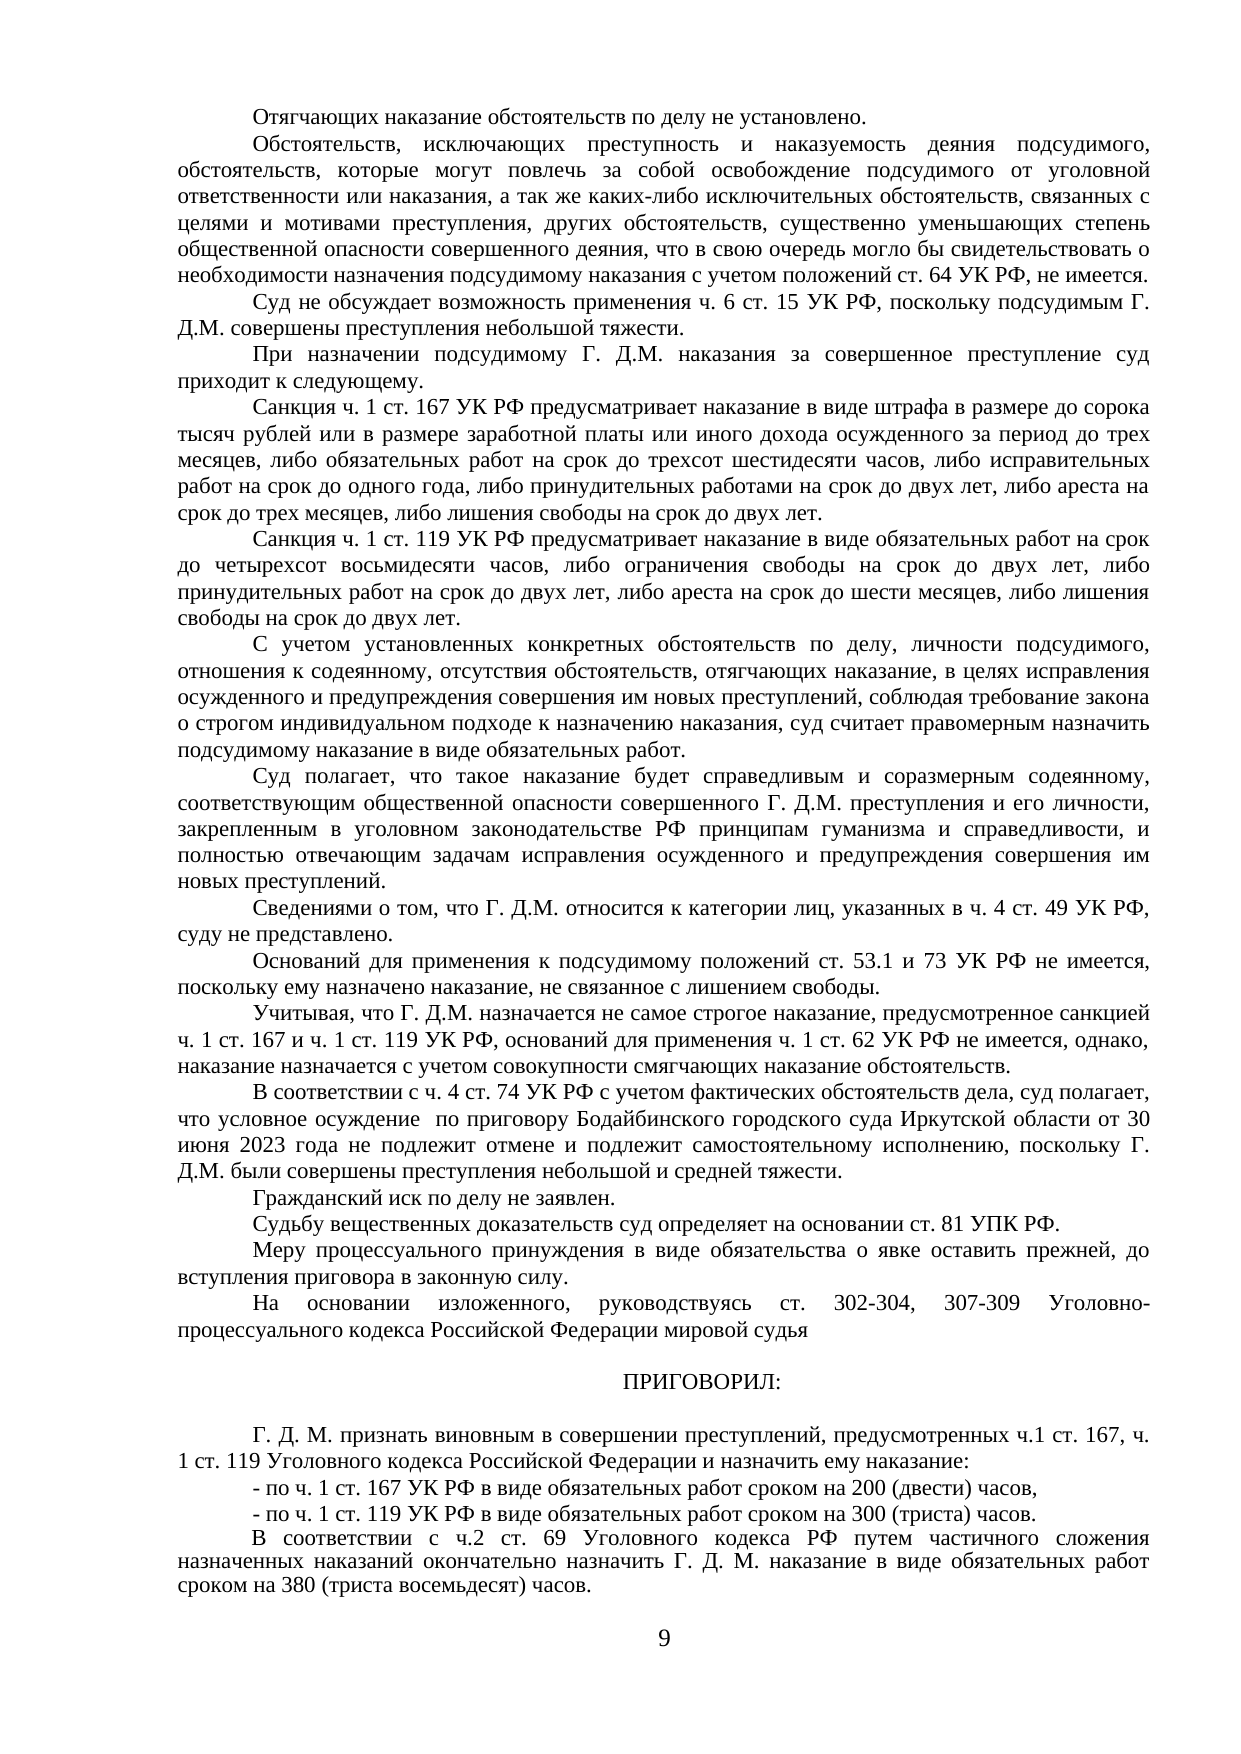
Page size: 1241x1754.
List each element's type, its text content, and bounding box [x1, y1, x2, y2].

text С учетом установленных конкретных обстоятельств по делу, личности подсудимого, отношения к содеянному, отсутствия обстоятельств, отягчающих наказание, в целях исправления осужденного и предупреждения совершения им новых преступлений, соблюдая требование закона о строгом индивидуальном подходе к назначению наказания, суд считает правомерным назначить подсудимому наказание в виде обязательных работ. [177, 630, 1152, 762]
text Суд полагает, что такое наказание будет справедливым и соразмерным содеянному, соответствующим общественной опасности совершенного Г. Д.М. преступления и его личности, закрепленным в уголовном законодательстве РФ принципам гуманизма и справедливости, и полностью отвечающим задачам исправления осужденного и предупреждения совершения им новых преступлений. [177, 762, 1152, 894]
text Учитывая, что Г. Д.М. назначается не самое строгое наказание, предусмотренное санкцией ч. 1 ст. 167 и ч. 1 ст. 119 УК РФ, оснований для применения ч. 1 ст. 62 УК РФ не имеется, однако, наказание назначается с учетом совокупности смягчающих наказание обстоятельств. [177, 999, 1152, 1078]
text Обстоятельств, исключающих преступность и наказуемость деяния подсудимого, обстоятельств, которые могут повлечь за собой освобождение подсудимого от уголовной ответственности или наказания, а так же каких-либо исключительных обстоятельств, связанных с целями и мотивами преступления, других обстоятельств, существенно уменьшающих степень общественной опасности совершенного деяния, что в свою очередь могло бы свидетельствовать о необходимости назначения подсудимому наказания с учетом положений ст. 64 УК РФ, не имеется. [177, 130, 1152, 288]
text Гражданский иск по делу не заявлен. [177, 1184, 1152, 1210]
text Судьбу вещественных доказательств суд определяет на основании ст. 81 УПК РФ. [177, 1210, 1152, 1237]
text В соответствии с ч. 4 ст. 74 УК РФ с учетом фактических обстоятельств дела, суд полагает, что условное осуждение по приговору Бодайбинского городского суда Иркутской области от 30 июня 2023 года не подлежит отмене и подлежит самостоятельному исполнению, поскольку Г. Д.М. были совершены преступления небольшой и средней тяжести. [177, 1078, 1152, 1184]
text Санкция ч. 1 ст. 167 УК РФ предусматривает наказание в виде штрафа в размере до сорока тысяч рублей или в размере заработной платы или иного дохода осужденного за период до трех месяцев, либо обязательных работ на срок до трехсот шестидесяти часов, либо исправительных работ на срок до одного года, либо принудительных работами на срок до двух лет, либо ареста на срок до трех месяцев, либо лишения свободы на срок до двух лет. [177, 393, 1152, 525]
text Меру процессуального принуждения в виде обязательства о явке оставить прежней, до вступления приговора в законную силу. [177, 1237, 1152, 1289]
text При назначении подсудимому Г. Д.М. наказания за совершенное преступление суд приходит к следующему. [177, 341, 1152, 393]
text - по ч. 1 ст. 119 УК РФ в виде обязательных работ сроком на 300 (триста) часов. [177, 1500, 1152, 1526]
text Сведениями о том, что Г. Д.М. относится к категории лиц, указанных в ч. 4 ст. 49 УК РФ, суду не представлено. [177, 894, 1152, 947]
text Г. Д. М. признать виновным в совершении преступлений, предусмотренных ч.1 ст. 167, ч. 1 ст. 119 Уголовного кодекса Российской Федерации и назначить ему наказание: [177, 1421, 1152, 1474]
text - по ч. 1 ст. 167 УК РФ в виде обязательных работ сроком на 200 (двести) часов, [177, 1474, 1152, 1500]
text Санкция ч. 1 ст. 119 УК РФ предусматривает наказание в виде обязательных работ на срок до четырехсот восьмидесяти часов, либо ограничения свободы на срок до двух лет, либо принудительных работ на срок до двух лет, либо ареста на срок до шести месяцев, либо лишения свободы на срок до двух лет. [177, 525, 1152, 630]
text Отягчающих наказание обстоятельств по делу не установлено. [177, 103, 1152, 130]
text ПРИГОВОРИЛ: [177, 1368, 1152, 1395]
text Суд не обсуждает возможность применения ч. 6 ст. 15 УК РФ, поскольку подсудимым Г. Д.М. совершены преступления небольшой тяжести. [177, 288, 1152, 341]
text В соответствии с ч.2 ст. 69 Уголовного кодекса РФ путем частичного сложения назначенных наказаний окончательно назначить Г. Д. М. наказание в виде обязательных работ сроком на 380 (триста восемьдесят) часов. [177, 1526, 1152, 1598]
text На основании изложенного, руководствуясь ст. 302-304, 307-309 Уголовно-процессуального кодекса Российской Федерации мировой судья [177, 1289, 1152, 1342]
text Оснований для применения к подсудимому положений ст. 53.1 и 73 УК РФ не имеется, поскольку ему назначено наказание, не связанное с лишением свободы. [177, 947, 1152, 999]
